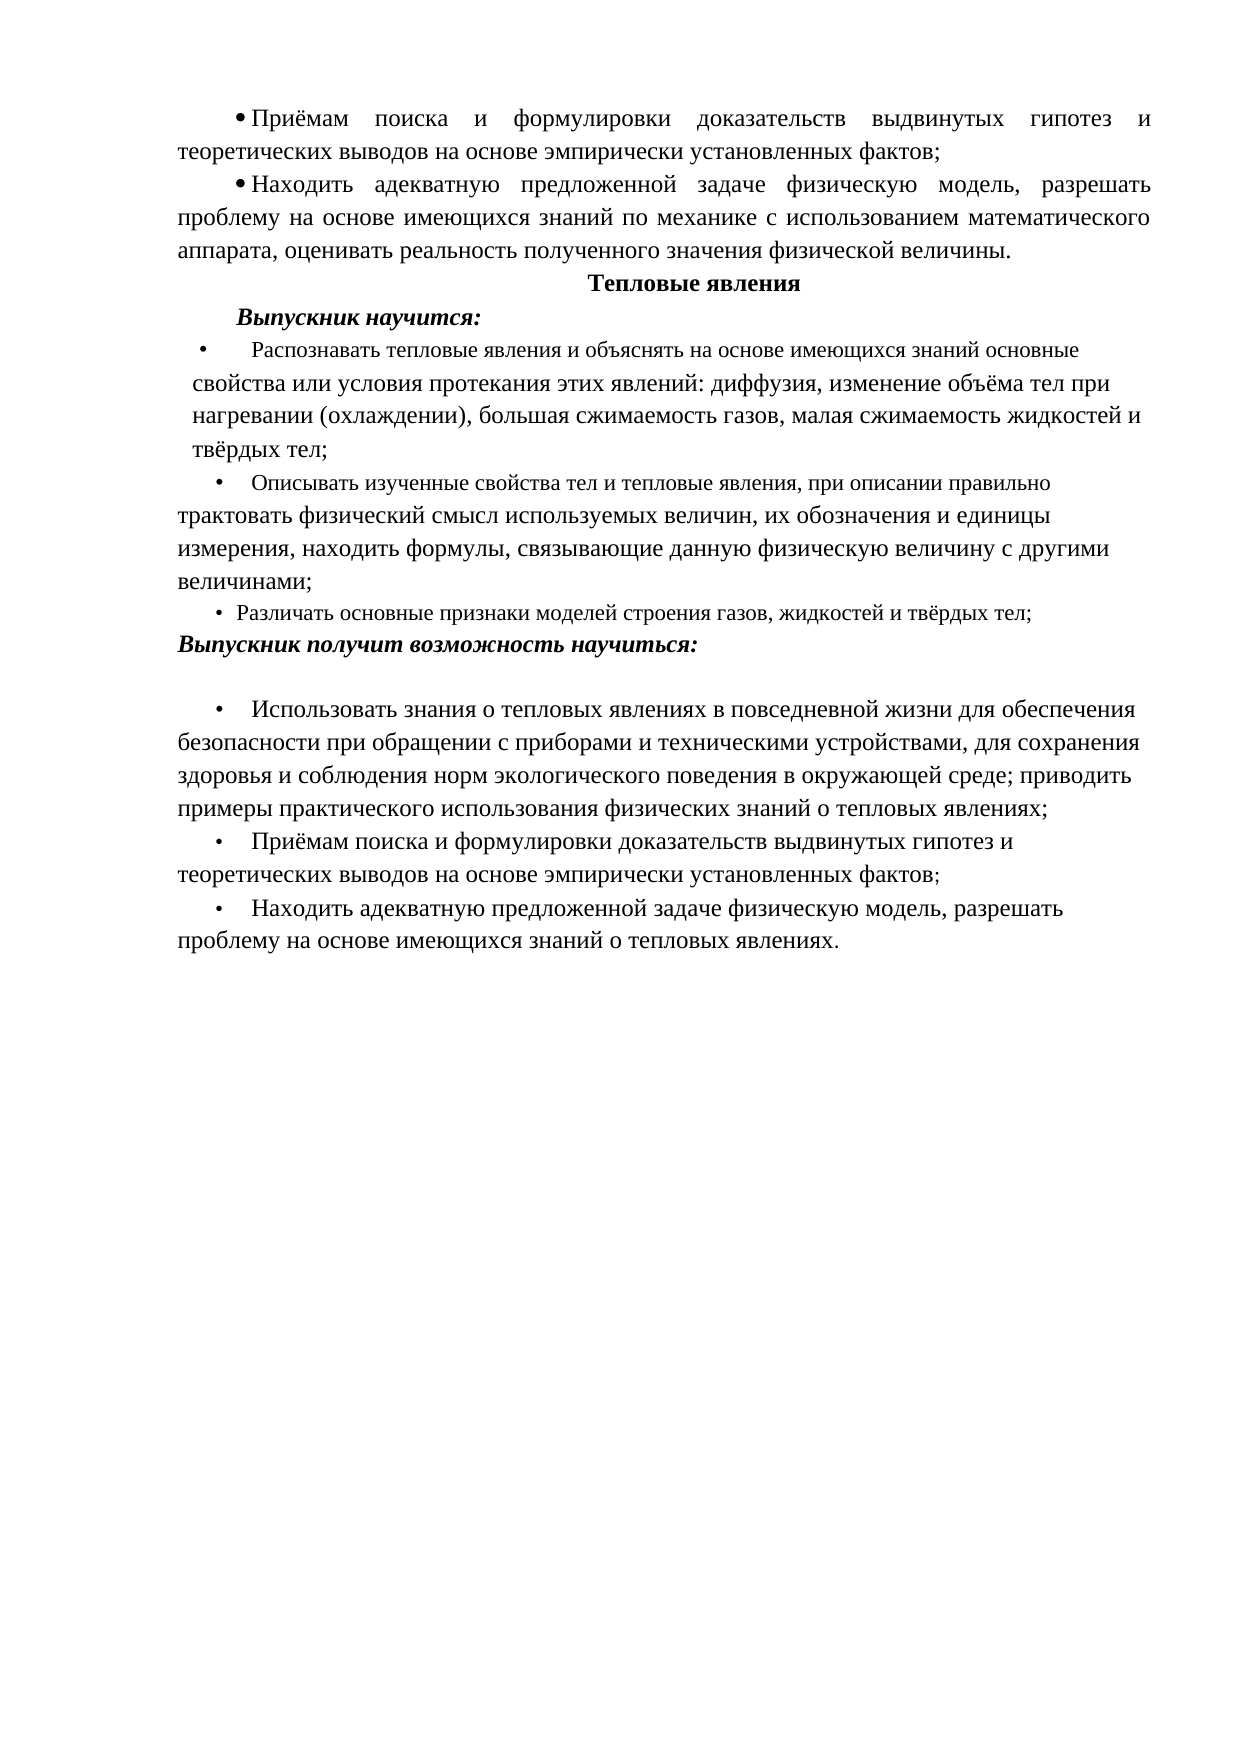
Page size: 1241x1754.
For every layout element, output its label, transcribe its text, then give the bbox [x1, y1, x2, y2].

list Описывать изученные свойства тел и тепловые явления, при описании правильно трактовать физический смысл используемых величин, их обозначения и единицы измерения, находить формулы, связывающие данную физическую величину с другими величинами; [177, 467, 1152, 594]
list Использовать знания о тепловых явлениях в повседневной жизни для обеспечения безопасности при обращении с приборами и техническими устройствами, для сохранения здоровья и соблюдения норм экологического поведения в окружающей среде; приводить примеры практического использования физических знаний о тепловых явлениях; [177, 694, 1152, 822]
text Выпускник научится: [177, 302, 1152, 330]
list Различать основные признаки моделей строения газов, жидкостей и твёрдых тел; [215, 599, 1152, 625]
list Находить адекватную предложенной задаче физическую модель, разрешать проблему на основе имеющихся знаний по механике с использованием математического аппарата, оценивать реальность полученного значения физической величины. [177, 169, 1152, 264]
text Тепловые явления [236, 268, 1152, 297]
text Выпускник получит возможность научиться: [177, 629, 1152, 658]
list Находить адекватную предложенной задаче физическую модель, разрешать проблему на основе имеющихся знаний о тепловых явлениях. [177, 893, 1152, 955]
list Приёмам поиска и формулировки доказательств выдвинутых гипотез и теоретических выводов на основе эмпирически установленных фактов; [177, 826, 1152, 888]
list Распознавать тепловые явления и объяснять на основе имеющихся знаний основные свойства или условия протекания этих явлений: диффузия, изменение объёма тел при нагревании (охлаждении), большая сжимаемость газов, малая сжимаемость жидкостей и твёрдых тел; [192, 334, 1152, 462]
list Приёмам поиска и формулировки доказательств выдвинутых гипотез и теоретических выводов на основе эмпирически установленных фактов; [177, 103, 1152, 165]
